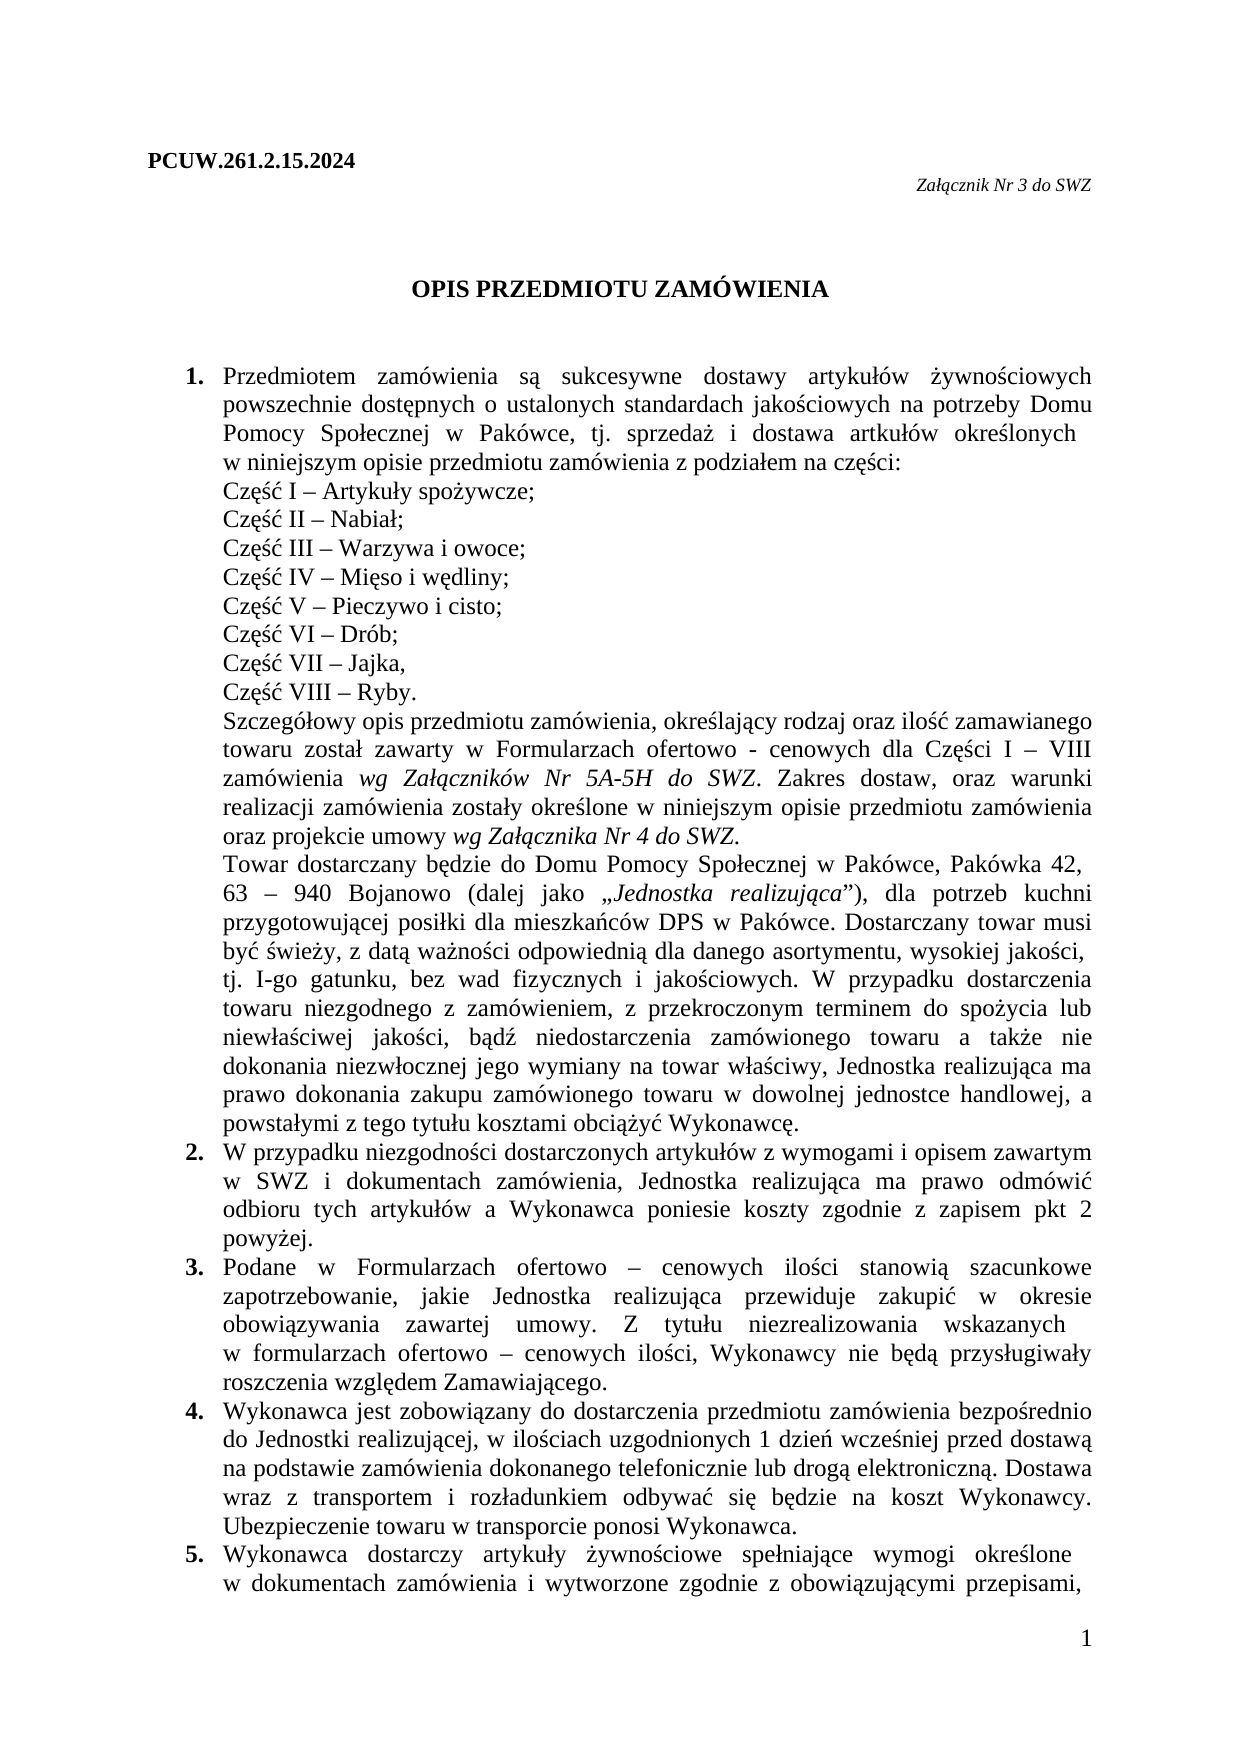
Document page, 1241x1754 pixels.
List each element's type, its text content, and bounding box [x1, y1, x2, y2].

list Część I – Artykuły spożywcze; [223, 476, 1093, 504]
list Część IV – Mięso i wędliny; [223, 562, 1093, 591]
list Część VIII – Ryby. [223, 677, 1093, 706]
text Załącznik Nr 3 do SWZ [148, 174, 1093, 196]
list Przedmiotem zamówienia są sukcesywne dostawy artykułów żywnościowych powszechnie dostępnych o ustalonych standardach jakościowych na potrzeby Domu Pomocy Społecznej w Pakówce, tj. sprzedaż i dostawa artkułów określonych w niniejszym opisie przedmiotu zamówienia z podziałem na części: [185, 361, 1093, 476]
list Część VII – Jajka, [223, 648, 1093, 677]
list Część V – Pieczywo i cisto; [223, 591, 1093, 619]
list Część VI – Drób; [223, 619, 1093, 648]
list W przypadku niezgodności dostarczonych artykułów z wymogami i opisem zawartym w SWZ i dokumentach zamówienia, Jednostka realizująca ma prawo odmówić odbioru tych artykułów a Wykonawca poniesie koszty zgodnie z zapisem pkt 2 powyżej. [185, 1137, 1093, 1252]
list Szczegółowy opis przedmiotu zamówienia, określający rodzaj oraz ilość zamawianego towaru został zawarty w Formularzach ofertowo - cenowych dla Części I – VIII zamówienia wg Załączników Nr 5A-5H do SWZ. Zakres dostaw, oraz warunki realizacji zamówienia zostały określone w niniejszym opisie przedmiotu zamówienia oraz projekcie umowy wg Załącznika Nr 4 do SWZ. [223, 706, 1093, 849]
list Towar dostarczany będzie do Domu Pomocy Społecznej w Pakówce, Pakówka 42, 63 – 940 Bojanowo (dalej jako „Jednostka realizująca”), dla potrzeb kuchni przygotowującej posiłki dla mieszkańców DPS w Pakówce. Dostarczany towar musi być świeży, z datą ważności odpowiednią dla danego asortymentu, wysokiej jakości, tj. I-go gatunku, bez wad fizycznych i jakościowych. W przypadku dostarczenia towaru niezgodnego z zamówieniem, z przekroczonym terminem do spożycia lub niewłaściwej jakości, bądź niedostarczenia zamówionego towaru a także nie dokonania niezwłocznej jego wymiany na towar właściwy, Jednostka realizująca ma prawo dokonania zakupu zamówionego towaru w dowolnej jednostce handlowej, a powstałymi z tego tytułu kosztami obciążyć Wykonawcę. [223, 849, 1093, 1137]
text OPIS PRZEDMIOTU ZAMÓWIENIA [148, 274, 1093, 303]
list Wykonawca jest zobowiązany do dostarczenia przedmiotu zamówienia bezpośrednio do Jednostki realizującej, w ilościach uzgodnionych 1 dzień wcześniej przed dostawą na podstawie zamówienia dokonanego telefonicznie lub drogą elektroniczną. Dostawa wraz z transportem i rozładunkiem odbywać się będzie na koszt Wykonawcy. Ubezpieczenie towaru w transporcie ponosi Wykonawca. [185, 1396, 1093, 1539]
list Podane w Formularzach ofertowo – cenowych ilości stanowią szacunkowe zapotrzebowanie, jakie Jednostka realizująca przewiduje zakupić w okresie obowiązywania zawartej umowy. Z tytułu niezrealizowania wskazanych w formularzach ofertowo – cenowych ilości, Wykonawcy nie będą przysługiwały roszczenia względem Zamawiającego. [185, 1252, 1093, 1396]
text PCUW.261.2.15.2024 [148, 148, 1093, 174]
list Część II – Nabiał; [223, 504, 1093, 533]
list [185, 1539, 1093, 1597]
list Część III – Warzywa i owoce; [223, 533, 1093, 562]
